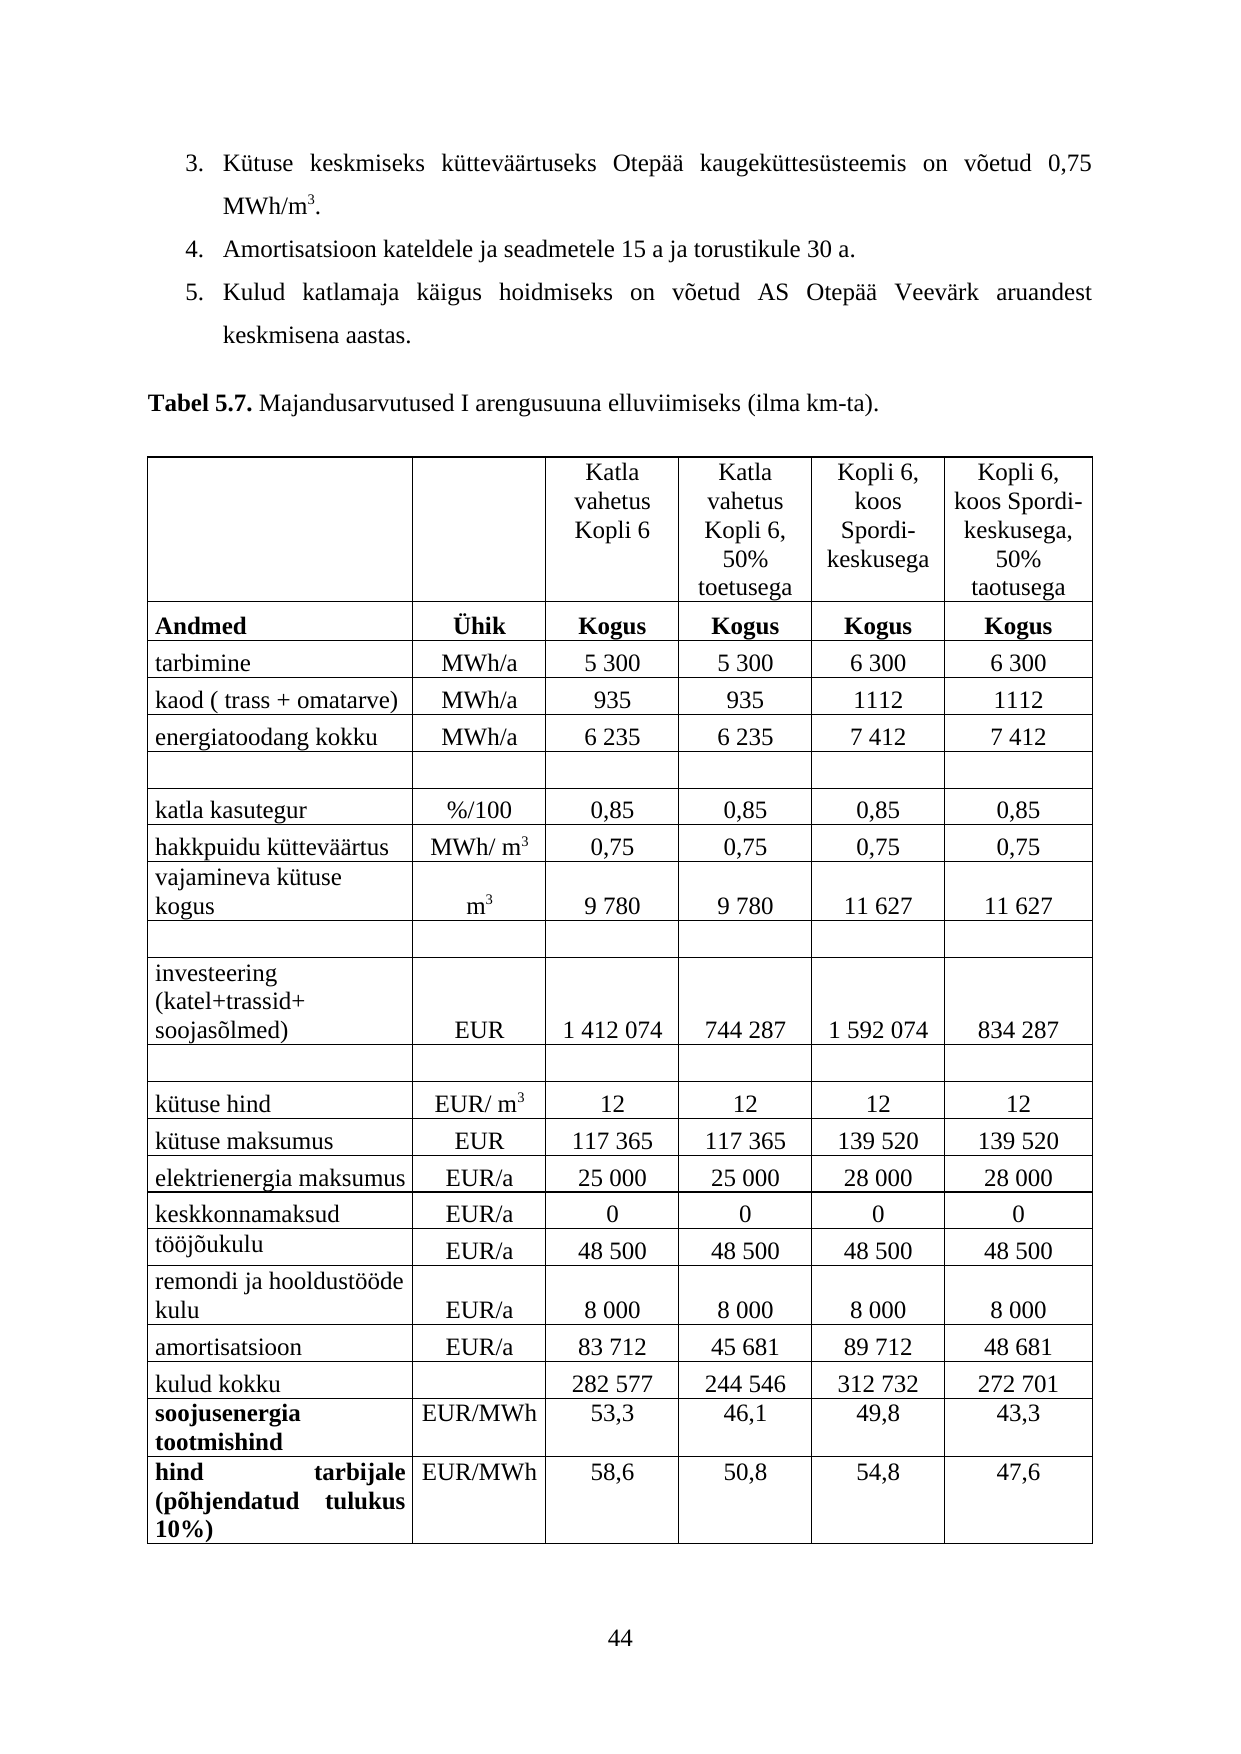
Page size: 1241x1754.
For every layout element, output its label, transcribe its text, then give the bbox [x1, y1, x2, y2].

table_cell 45 681 [679, 1325, 811, 1361]
table_cell 0 [945, 1193, 1092, 1228]
table_cell kulud kokku [148, 1362, 412, 1397]
table_cell 282 577 [546, 1362, 678, 1397]
table_cell Ühik [413, 602, 545, 640]
table_cell [679, 752, 811, 787]
table_cell 117 365 [679, 1119, 811, 1154]
table_cell investeering (katel+trassid+ soojasõlmed) [148, 958, 412, 1044]
table_cell 0,75 [812, 825, 944, 861]
table_cell [148, 1045, 412, 1081]
table_cell 9 780 [546, 862, 678, 920]
table_cell 48 500 [546, 1229, 678, 1265]
table_cell 46,1 [679, 1399, 811, 1456]
table_cell MWh/ m3 [413, 825, 545, 861]
table_cell kaod ( trass + omatarve) [148, 678, 412, 714]
table_cell 6 300 [812, 641, 944, 677]
table_cell 43,3 [945, 1399, 1092, 1456]
table_cell keskkonnamaksud [148, 1193, 412, 1228]
table_cell 0,75 [679, 825, 811, 861]
table_cell 935 [546, 678, 678, 714]
table_cell 9 780 [679, 862, 811, 920]
table_cell 272 701 [945, 1362, 1092, 1397]
table_cell 50,8 [679, 1457, 811, 1543]
table_cell 25 000 [679, 1156, 811, 1191]
table_cell Kogus [812, 602, 944, 640]
table_cell 54,8 [812, 1457, 944, 1543]
table_cell [679, 1045, 811, 1081]
table_cell 5 300 [679, 641, 811, 677]
table_cell soojusenergia tootmishind [148, 1399, 412, 1456]
table_cell 28 000 [812, 1156, 944, 1191]
table_cell 49,8 [812, 1399, 944, 1456]
table_cell [679, 921, 811, 957]
table_cell 0,75 [945, 825, 1092, 861]
table_cell EUR [413, 1119, 545, 1154]
table_header Katla vahetus Kopli 6, 50% toetusega [679, 458, 811, 601]
list Kulud katlamaja käigus hoidmiseks on võetud AS Otepää Veevärk aruandest keskmisena aastas. [185, 277, 1093, 349]
table_cell EUR/a [413, 1156, 545, 1191]
table_cell [413, 921, 545, 957]
table_cell EUR/MWh [413, 1457, 545, 1543]
table_cell 744 287 [679, 958, 811, 1044]
list Amortisatsioon kateldele ja seadmetele 15 a ja torustikule 30 a. [185, 234, 1093, 263]
table_cell [413, 1362, 545, 1397]
table_cell 117 365 [546, 1119, 678, 1154]
table_cell 12 [546, 1082, 678, 1118]
table_cell m3 [413, 862, 545, 920]
table_cell 935 [679, 678, 811, 714]
table_cell kütuse hind [148, 1082, 412, 1118]
table_cell 28 000 [945, 1156, 1092, 1191]
table_cell [812, 752, 944, 787]
table_cell 8 000 [812, 1266, 944, 1324]
table_cell 0,85 [679, 789, 811, 824]
table_cell katla kasutegur [148, 789, 412, 824]
table_cell 6 235 [546, 715, 678, 751]
table_cell [945, 1045, 1092, 1081]
table_cell 5 300 [546, 641, 678, 677]
table_cell 834 287 [945, 958, 1092, 1044]
table_header Kopli 6, koos Spordi-keskusega, 50% taotusega [945, 458, 1092, 601]
table_cell hakkpuidu kütteväärtus [148, 825, 412, 861]
table_cell 1 412 074 [546, 958, 678, 1044]
table_cell remondi ja hooldustööde kulu [148, 1266, 412, 1324]
table_cell 0,85 [945, 789, 1092, 824]
table_cell [546, 921, 678, 957]
table_cell 7 412 [945, 715, 1092, 751]
table_cell EUR/ m3 [413, 1082, 545, 1118]
table_cell Kogus [546, 602, 678, 640]
table_cell 58,6 [546, 1457, 678, 1543]
table_cell [546, 752, 678, 787]
table_cell 0 [679, 1193, 811, 1228]
table_cell 83 712 [546, 1325, 678, 1361]
list Kütuse keskmiseks kütteväärtuseks Otepää kaugeküttesüsteemis on võetud 0,75 MWh/m3. [185, 148, 1093, 219]
table_cell 53,3 [546, 1399, 678, 1456]
table_cell EUR/a [413, 1266, 545, 1324]
table_cell 48 500 [679, 1229, 811, 1265]
table_cell tööjõukulu [148, 1229, 412, 1265]
table_cell %/100 [413, 789, 545, 824]
table_cell 89 712 [812, 1325, 944, 1361]
table_cell 8 000 [945, 1266, 1092, 1324]
table_header Katla vahetus Kopli 6 [546, 458, 678, 601]
table_cell 6 300 [945, 641, 1092, 677]
table_header [413, 458, 545, 601]
table_cell [945, 921, 1092, 957]
table_cell 25 000 [546, 1156, 678, 1191]
table_cell 48 500 [945, 1229, 1092, 1265]
table_cell EUR/a [413, 1229, 545, 1265]
table_cell 0,85 [546, 789, 678, 824]
table_cell 312 732 [812, 1362, 944, 1397]
table_cell [413, 1045, 545, 1081]
table_cell 0 [812, 1193, 944, 1228]
table_cell EUR [413, 958, 545, 1044]
table_cell 8 000 [679, 1266, 811, 1324]
table_cell MWh/a [413, 678, 545, 714]
table_cell energiatoodang kokku [148, 715, 412, 751]
table_cell Kogus [679, 602, 811, 640]
table_cell kütuse maksumus [148, 1119, 412, 1154]
table_cell 1112 [945, 678, 1092, 714]
table_cell 12 [679, 1082, 811, 1118]
table_cell MWh/a [413, 641, 545, 677]
table_cell 48 500 [812, 1229, 944, 1265]
table_cell EUR/a [413, 1193, 545, 1228]
text Tabel 5.7. Majandusarvutused I arengusuuna elluviimiseks (ilma km-ta). [148, 388, 1093, 417]
table_cell 1112 [812, 678, 944, 714]
table_cell 6 235 [679, 715, 811, 751]
table_cell 7 412 [812, 715, 944, 751]
table_cell 1 592 074 [812, 958, 944, 1044]
table_cell 11 627 [945, 862, 1092, 920]
table_cell [812, 1045, 944, 1081]
table_cell hind tarbijale (põhjendatud tulukus 10%) [148, 1457, 412, 1543]
table_cell 11 627 [812, 862, 944, 920]
table_cell Andmed [148, 602, 412, 640]
table_cell 8 000 [546, 1266, 678, 1324]
table_cell 139 520 [812, 1119, 944, 1154]
table_cell EUR/a [413, 1325, 545, 1361]
table_cell tarbimine [148, 641, 412, 677]
table_cell [413, 752, 545, 787]
table_cell 139 520 [945, 1119, 1092, 1154]
table_header [148, 458, 412, 601]
table_cell Kogus [945, 602, 1092, 640]
table_cell [148, 752, 412, 787]
table_cell 48 681 [945, 1325, 1092, 1361]
table_cell [812, 921, 944, 957]
table_cell amortisatsioon [148, 1325, 412, 1361]
table_cell vajamineva kütuse kogus [148, 862, 412, 920]
table_cell 12 [945, 1082, 1092, 1118]
table_cell 0,75 [546, 825, 678, 861]
table_header Kopli 6, koos Spordi-keskusega [812, 458, 944, 601]
table_cell MWh/a [413, 715, 545, 751]
table_cell 47,6 [945, 1457, 1092, 1543]
table_cell [945, 752, 1092, 787]
table_cell elektrienergia maksumus [148, 1156, 412, 1191]
table_cell [148, 921, 412, 957]
table_cell [546, 1045, 678, 1081]
table_cell EUR/MWh [413, 1399, 545, 1456]
table_cell 12 [812, 1082, 944, 1118]
table_cell 0,85 [812, 789, 944, 824]
table_cell 0 [546, 1193, 678, 1228]
table_cell 244 546 [679, 1362, 811, 1397]
